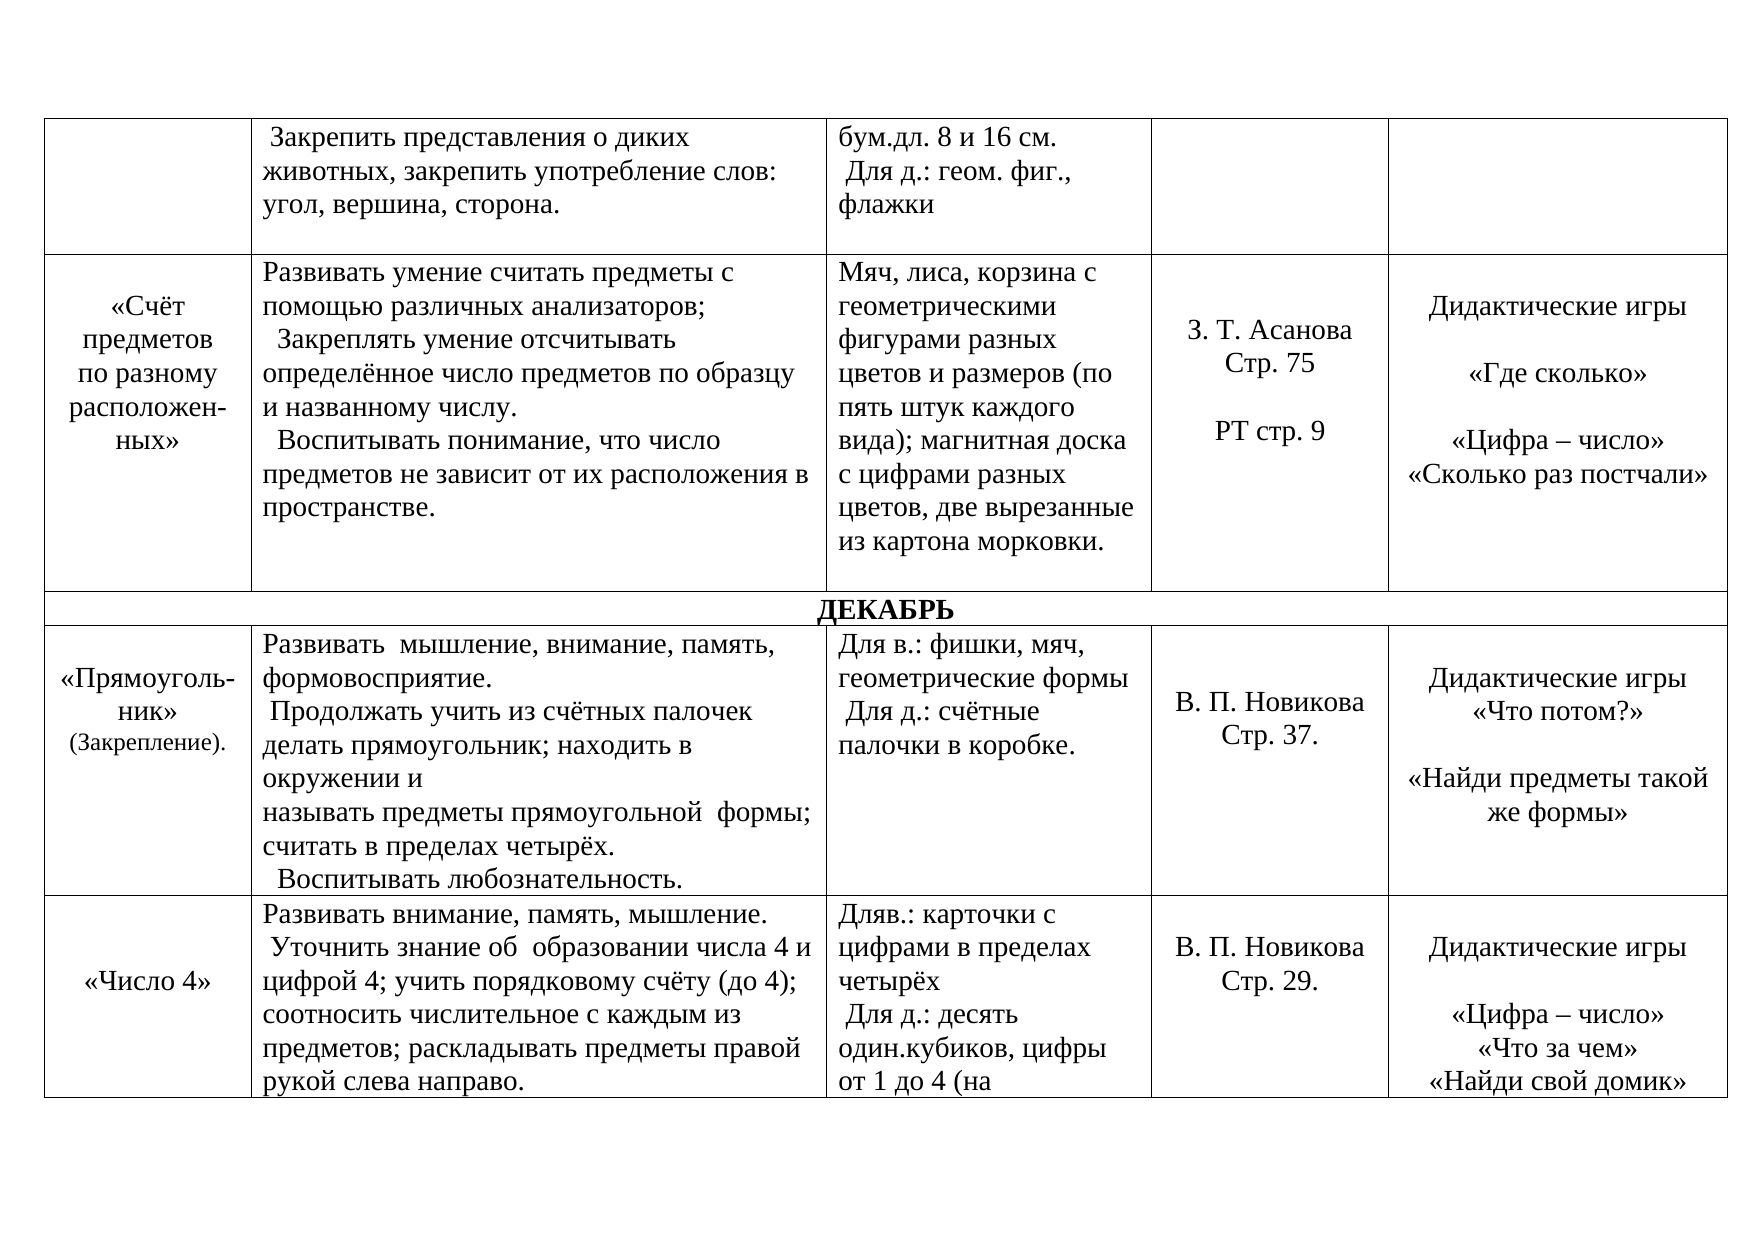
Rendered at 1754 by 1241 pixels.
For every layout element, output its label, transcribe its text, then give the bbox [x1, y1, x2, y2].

table_cell ДЕКАБРЬ [45, 592, 1727, 625]
table_cell З. Т. Асанова Стр. 75 РТ стр. 9 [1152, 255, 1388, 591]
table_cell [827, 896, 1151, 1097]
table_cell Дидактические игры «Что потом?» «Найди предметы такой же формы» [1389, 626, 1727, 895]
table_cell В. П. Новикова Стр. 37. [1152, 626, 1388, 895]
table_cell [252, 896, 826, 1097]
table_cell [1389, 896, 1727, 1097]
table_cell «Число 4» [45, 896, 251, 1097]
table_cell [827, 119, 1151, 253]
table_cell Для в.: фишки, мяч, геометрические формы Для д.: счётные палочки в коробке. [827, 626, 1151, 895]
table_cell «Прямоуголь-ник» (Закрепление). [45, 626, 251, 895]
table_cell Мяч, лиса, корзина с геометрическими фигурами разных цветов и размеров (по пять штук каждого вида); магнитная доска с цифрами разных цветов, две вырезанные из картона морковки. [827, 255, 1151, 591]
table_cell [1389, 119, 1727, 253]
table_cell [252, 119, 826, 253]
table_cell Развивать мышление, внимание, память, формовосприятие. Продолжать учить из счётных палочек делать прямоугольник; находить в окружении и называть предметы прямоугольной формы; считать в пределах четырёх. Воспитывать любознательность. [252, 626, 826, 895]
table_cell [45, 119, 251, 253]
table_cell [1152, 896, 1388, 1097]
table_cell «Счёт предметов по разному расположен-ных» [45, 255, 251, 591]
table_cell Дидактические игры «Где сколько» «Цифра – число» «Сколько раз постчали» [1389, 255, 1727, 591]
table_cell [1152, 119, 1388, 253]
table_cell Развивать умение считать предметы с помощью различных анализаторов; Закреплять умение отсчитывать определённое число предметов по образцу и названному числу. Воспитывать понимание, что число предметов не зависит от их расположения в пространстве. [252, 255, 826, 591]
